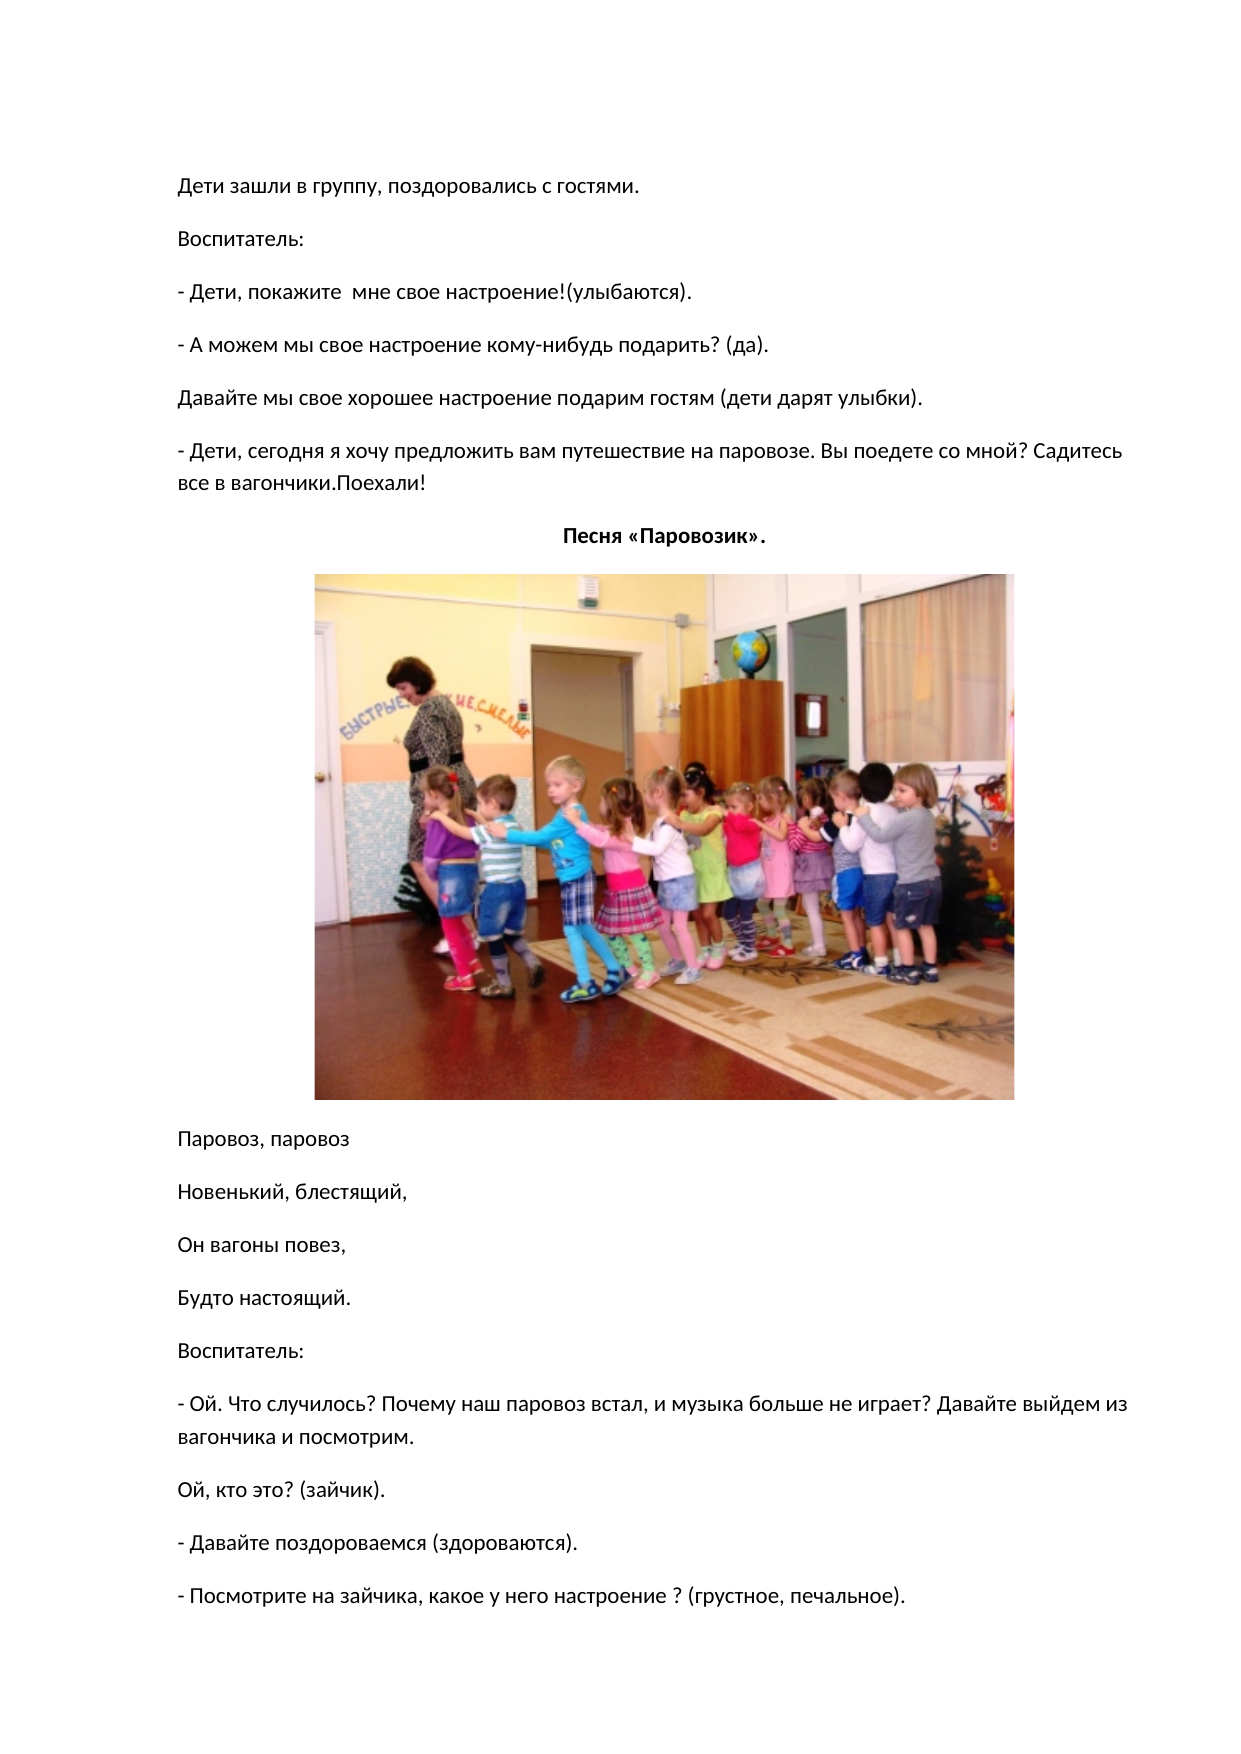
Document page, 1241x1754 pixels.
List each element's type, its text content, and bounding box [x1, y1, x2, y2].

text Воспитатель: [177, 1337, 1152, 1364]
text Дети зашли в группу, поздоровались с гостями. [177, 171, 1152, 199]
text Ой, кто это? (зайчик). [177, 1475, 1152, 1503]
text Новенький, блестящий, [177, 1177, 1152, 1206]
text - Ой. Что случилось? Почему наш паровоз встал, и музыка больше не играет? Давайте выйдем из вагончика и посмотрим. [177, 1389, 1152, 1450]
text Воспитатель: [177, 224, 1152, 252]
text - А можем мы свое настроение кому-нибудь подарить? (да). [177, 330, 1152, 358]
text Он вагоны повез, [177, 1231, 1152, 1258]
text Давайте мы свое хорошее настроение подарим гостям (дети дарят улыбки). [177, 383, 1152, 411]
picture [314, 574, 1015, 1100]
text - Дети, покажите мне свое настроение!(улыбаются). [177, 277, 1152, 305]
text Паровоз, паровоз [177, 1124, 1152, 1152]
text - Дети, сегодня я хочу предложить вам путешествие на паровозе. Вы поедете со мной? Садитесь все в вагончики.Поехали! [177, 436, 1152, 496]
text - Посмотрите на зайчика, какое у него настроение ? (грустное, печальное). [177, 1581, 1152, 1609]
text - Давайте поздороваемся (здороваются). [177, 1528, 1152, 1556]
text Песня «Паровозик». [177, 521, 1152, 549]
text Будто настоящий. [177, 1283, 1152, 1312]
